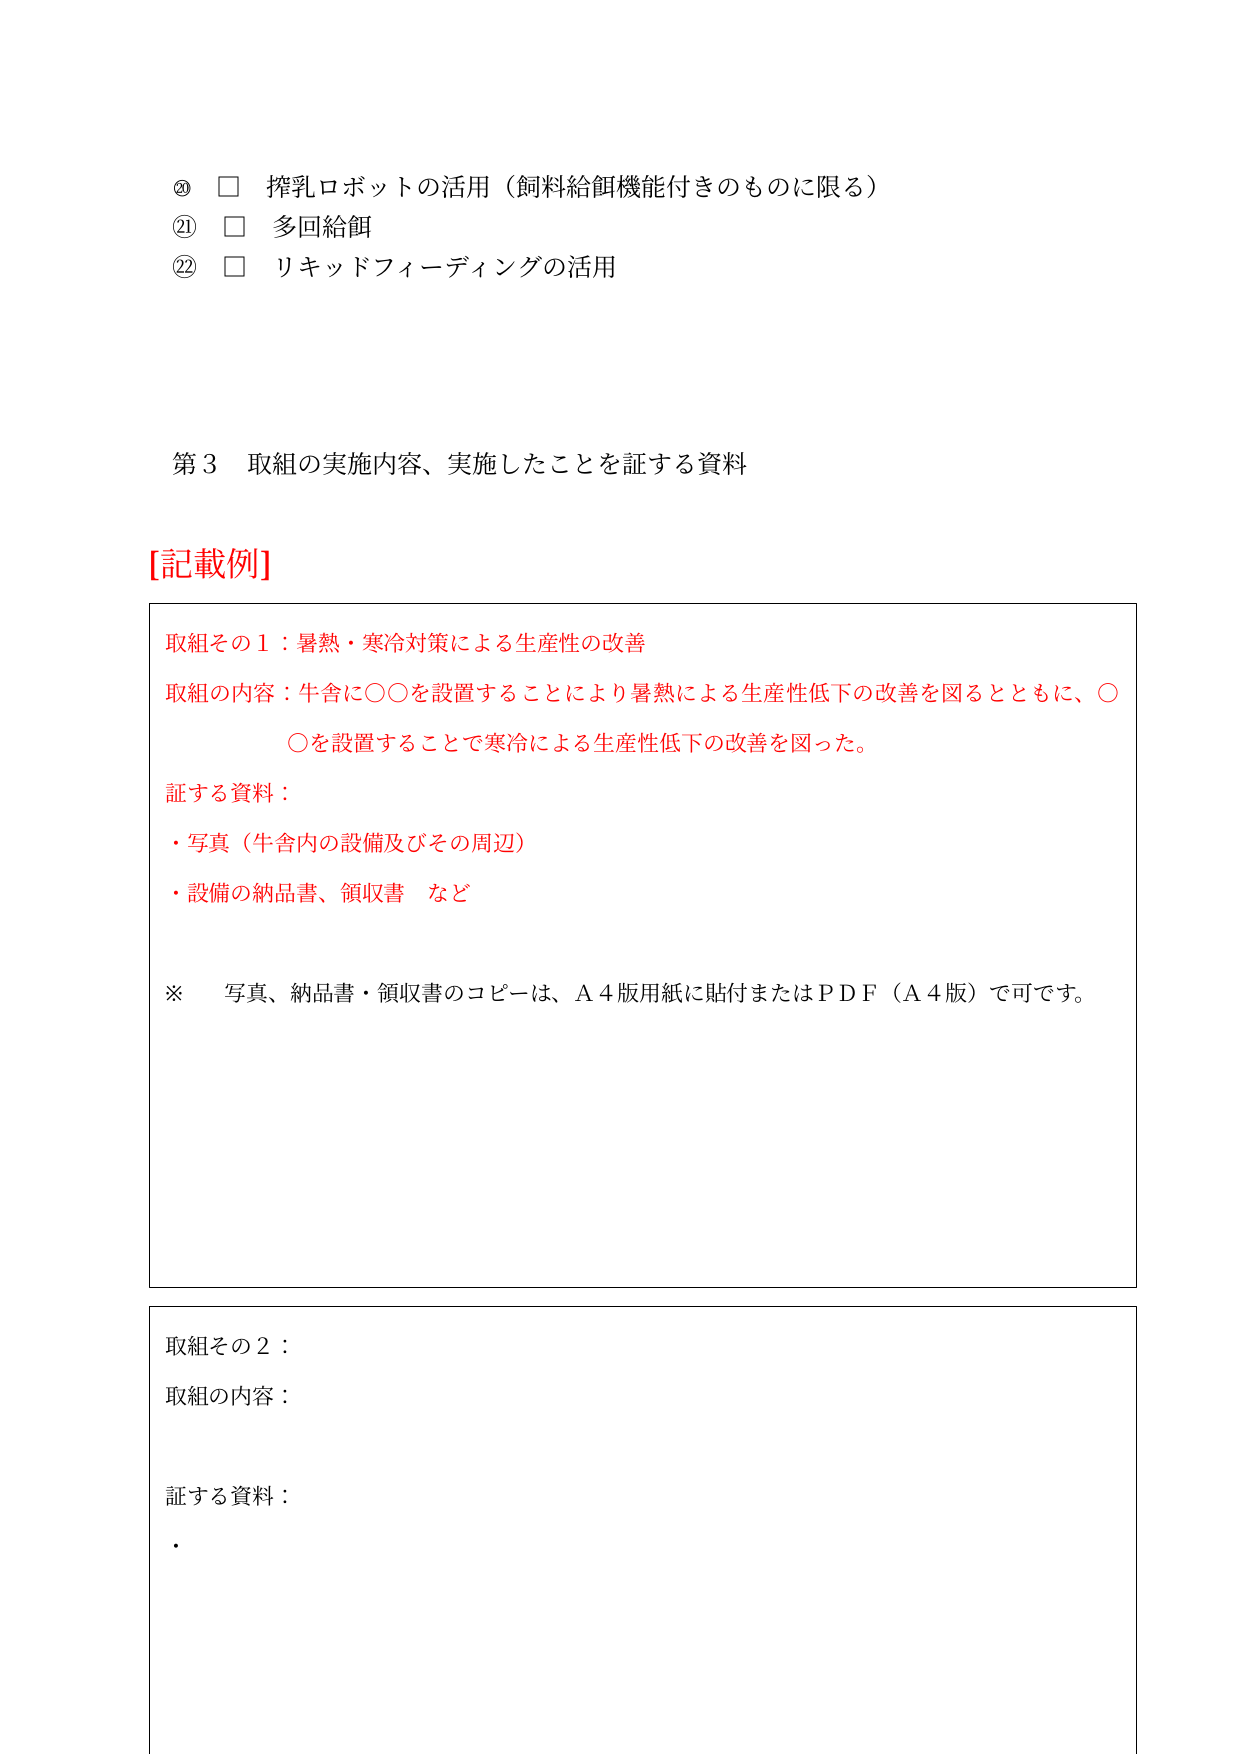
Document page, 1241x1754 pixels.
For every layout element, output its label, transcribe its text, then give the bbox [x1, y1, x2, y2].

text [記載例] [148, 522, 1092, 602]
text ⑳ □ 搾乳ロボットの活用（飼料給餌機能付きのものに限る） [148, 166, 1092, 206]
text ㉑ □ 多回給餌 [148, 206, 1092, 245]
text 第３ 取組の実施内容、実施したことを証する資料 [148, 443, 1092, 483]
text ㉒ □ リキッドフィーディングの活用 [148, 245, 1092, 285]
